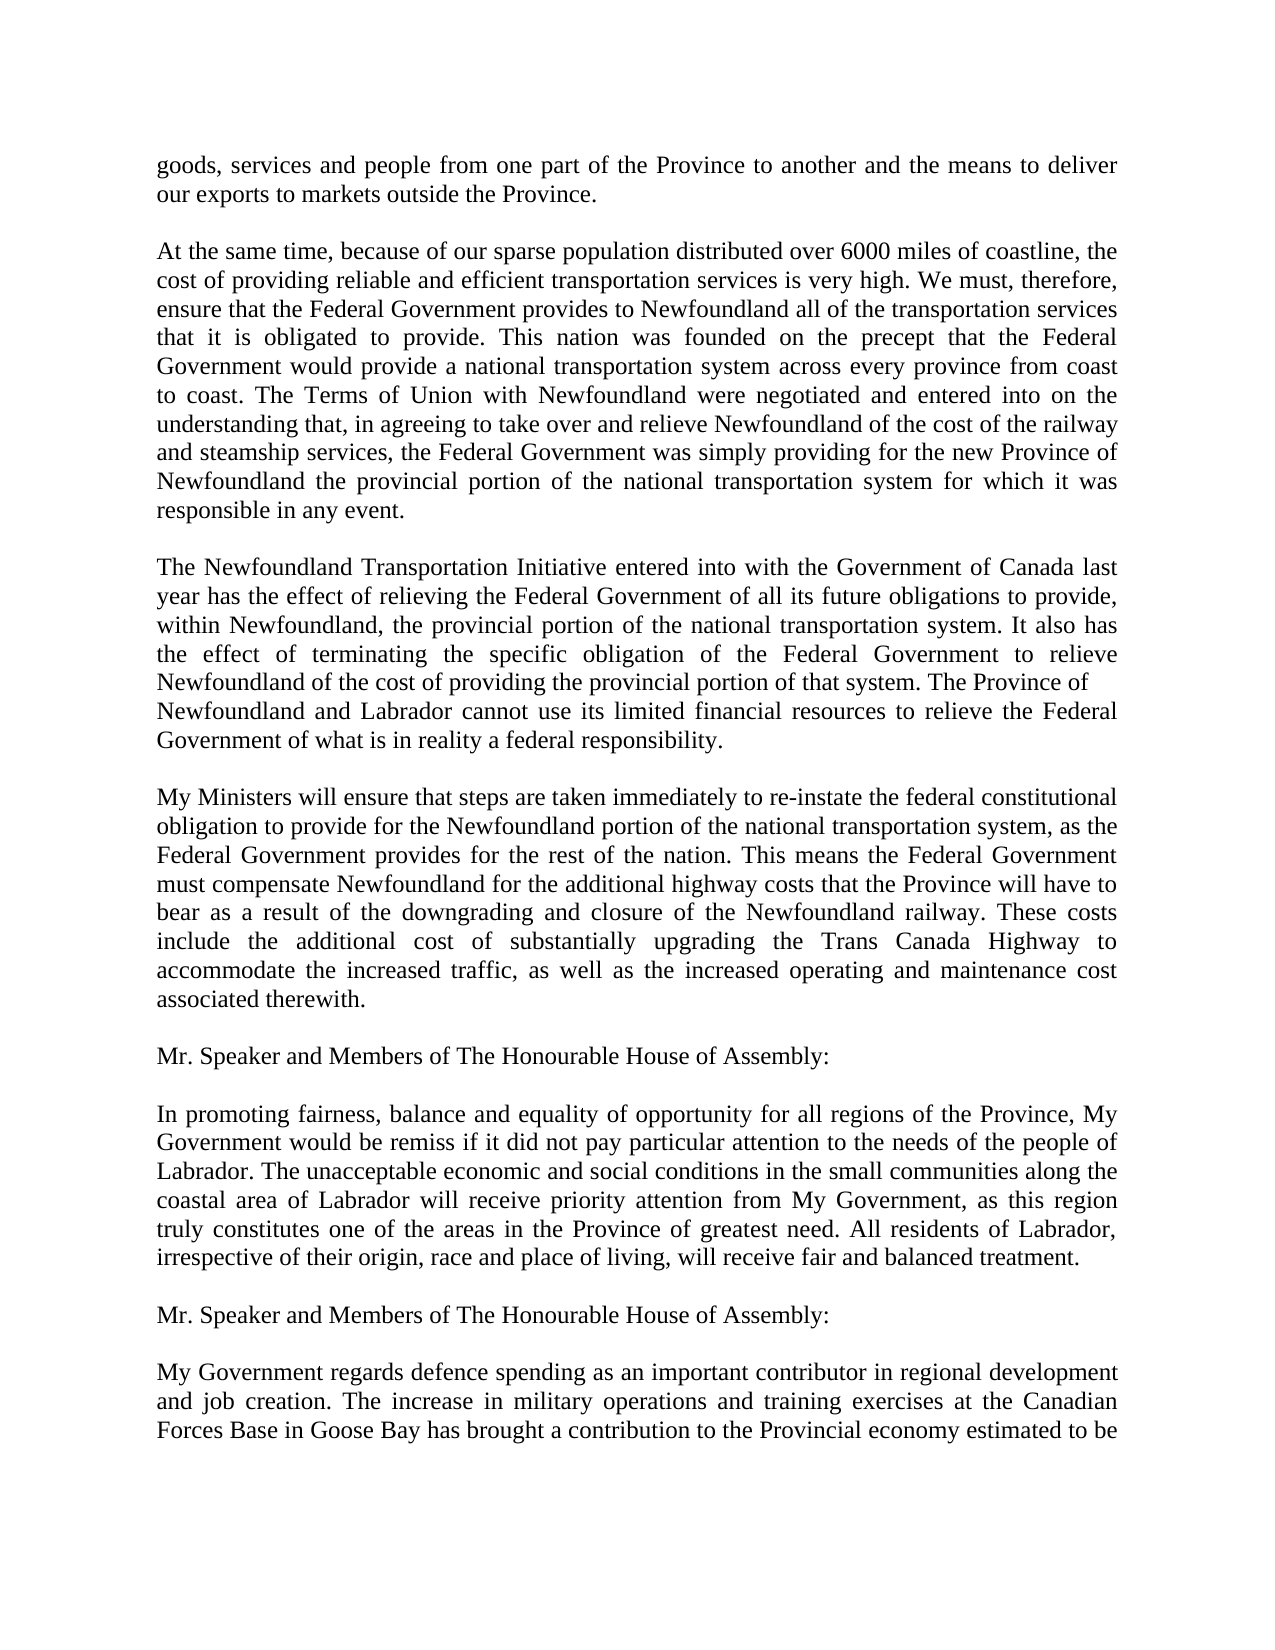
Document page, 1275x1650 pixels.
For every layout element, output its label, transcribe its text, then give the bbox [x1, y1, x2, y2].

text Mr. Speaker and Members of The Honourable House of Assembly: [156, 1300, 1118, 1329]
text At the same time, because of our sparse population distributed over 6000 miles of coastline, the cost of providing reliable and efficient transportation services is very high. We must, therefore, ensure that the Federal Government provides to Newfoundland all of the transportation services that it is obligated to provide. This nation was founded on the precept that the Federal Government would provide a national transportation system across every province from coast to coast. The Terms of Union with Newfoundland were negotiated and entered into on the understanding that, in agreeing to take over and relieve Newfoundland of the cost of the railway and steamship services, the Federal Government was simply providing for the new Province of Newfoundland the provincial portion of the national transportation system for which it was responsible in any event. [156, 236, 1118, 524]
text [156, 150, 1118, 207]
text Newfoundland and Labrador cannot use its limited financial resources to relieve the Federal Government of what is in reality a federal responsibility. [156, 696, 1118, 754]
text Mr. Speaker and Members of The Honourable House of Assembly: [156, 1041, 1118, 1070]
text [156, 1357, 1118, 1444]
text In promoting fairness, balance and equality of opportunity for all regions of the Province, My Government would be remiss if it did not pay particular attention to the needs of the people of Labrador. The unacceptable economic and social conditions in the small communities along the coastal area of Labrador will receive priority attention from My Government, as this region truly constitutes one of the areas in the Province of greatest need. All residents of Labrador, irrespective of their origin, race and place of living, will receive fair and balanced treatment. [156, 1099, 1118, 1271]
text My Ministers will ensure that steps are taken immediately to re-instate the federal constitutional obligation to provide for the Newfoundland portion of the national transportation system, as the Federal Government provides for the rest of the nation. This means the Federal Government must compensate Newfoundland for the additional highway costs that the Province will have to bear as a result of the downgrading and closure of the Newfoundland railway. These costs include the additional cost of substantially upgrading the Trans Canada Highway to accommodate the increased traffic, as well as the increased operating and maintenance cost associated therewith. [156, 782, 1118, 1012]
text The Newfoundland Transportation Initiative entered into with the Government of Canada last year has the effect of relieving the Federal Government of all its future obligations to provide, within Newfoundland, the provincial portion of the national transportation system. It also has the effect of terminating the specific obligation of the Federal Government to relieve Newfoundland of the cost of providing the provincial portion of that system. The Province of [156, 552, 1118, 696]
